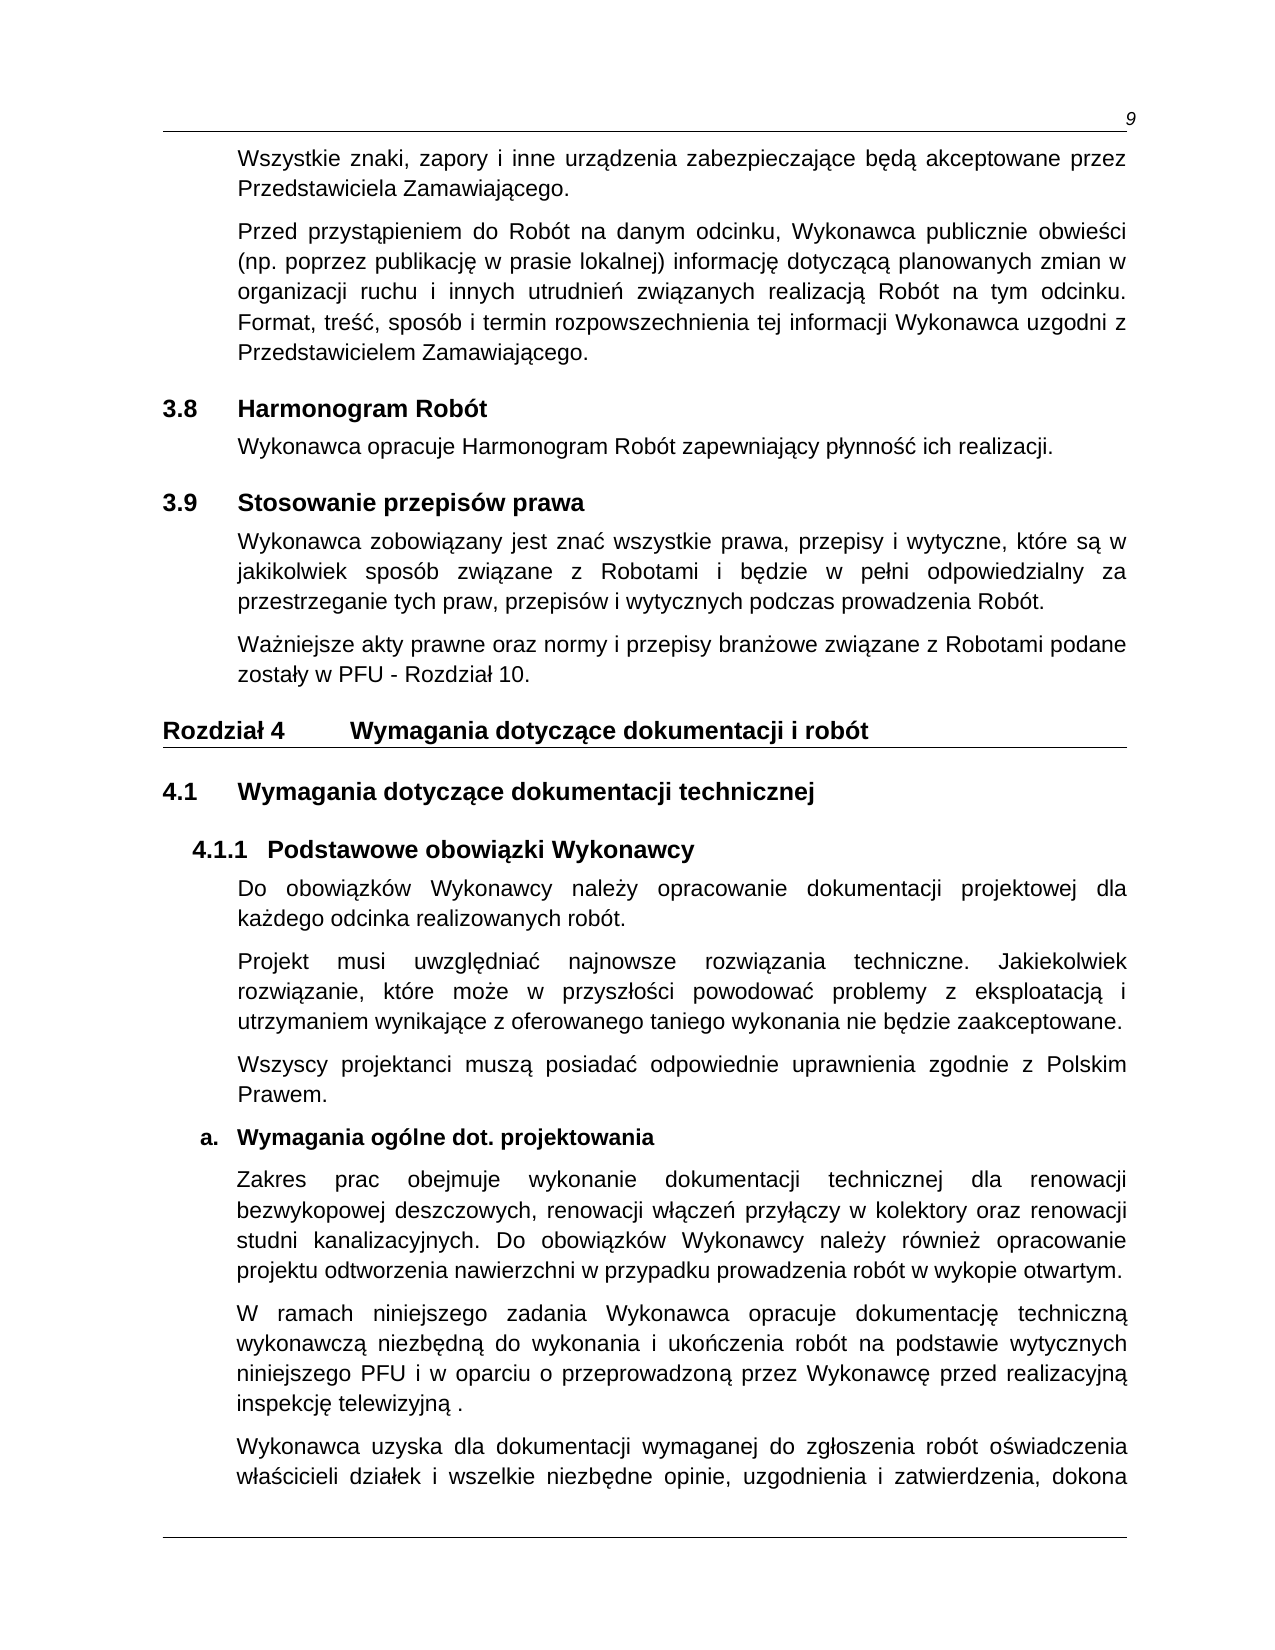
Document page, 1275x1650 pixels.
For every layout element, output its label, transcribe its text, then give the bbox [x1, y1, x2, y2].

text Wykonawca zobowiązany jest znać wszystkie prawa, przepisy i wytyczne, które są w jakikolwiek sposób związane z Robotami i będzie w pełni odpowiedzialny za przestrzeganie tych praw, przepisów i wytycznych podczas prowadzenia Robót. [237, 528, 1127, 614]
subtitle Harmonogram Robót [162, 394, 1127, 423]
text Ważniejsze akty prawne oraz normy i przepisy branżowe związane z Robotami podane zostały w PFU - Rozdział 10. [237, 631, 1127, 687]
subtitle Stosowanie przepisów prawa [162, 488, 1127, 517]
text Zakres prac obejmuje wykonanie dokumentacji technicznej dla renowacji bezwykopowej deszczowych, renowacji włączeń przyłączy w kolektory oraz renowacji studni kanalizacyjnych. Do obowiązków Wykonawcy należy również opracowanie projektu odtworzenia nawierzchni w przypadku prowadzenia robót w wykopie otwartym. [236, 1166, 1127, 1283]
text W ramach niniejszego zadania Wykonawca opracuje dokumentację techniczną wykonawczą niezbędną do wykonania i ukończenia robót na podstawie wytycznych niniejszego PFU i w oparciu o przeprowadzoną przez Wykonawcę przed realizacyjną inspekcję telewizyjną . [236, 1300, 1127, 1417]
text Wykonawca opracuje Harmonogram Robót zapewniający płynność ich realizacji. [237, 433, 1127, 459]
text Przed przystąpieniem do Robót na danym odcinku, Wykonawca publicznie obwieści (np. poprzez publikację w prasie lokalnej) informację dotyczącą planowanych zmian w organizacji ruchu i innych utrudnień związanych realizacją Robót na tym odcinku. Format, treść, sposób i termin rozpowszechnienia tej informacji Wykonawca uzgodni z Przedstawicielem Zamawiającego. [237, 218, 1127, 365]
text Wszystkie znaki, zapory i inne urządzenia zabezpieczające będą akceptowane przez Przedstawiciela Zamawiającego. [237, 145, 1127, 202]
list Wymagania ogólne dot. projektowania [200, 1124, 1127, 1150]
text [236, 1433, 1127, 1489]
subtitle Wymagania dotyczące dokumentacji technicznej [162, 777, 1127, 806]
text Wszyscy projektanci muszą posiadać odpowiednie uprawnienia zgodnie z Polskim Prawem. [237, 1051, 1127, 1107]
text Do obowiązków Wykonawcy należy opracowanie dokumentacji projektowej dla każdego odcinka realizowanych robót. [237, 875, 1127, 931]
subtitle Podstawowe obowiązki Wykonawcy [192, 835, 1127, 864]
subtitle Wymagania dotyczące dokumentacji i robót [162, 716, 1127, 748]
text Projekt musi uwzględniać najnowsze rozwiązania techniczne. Jakiekolwiek rozwiązanie, które może w przyszłości powodować problemy z eksploatacją i utrzymaniem wynikające z oferowanego taniego wykonania nie będzie zaakceptowane. [237, 948, 1127, 1034]
